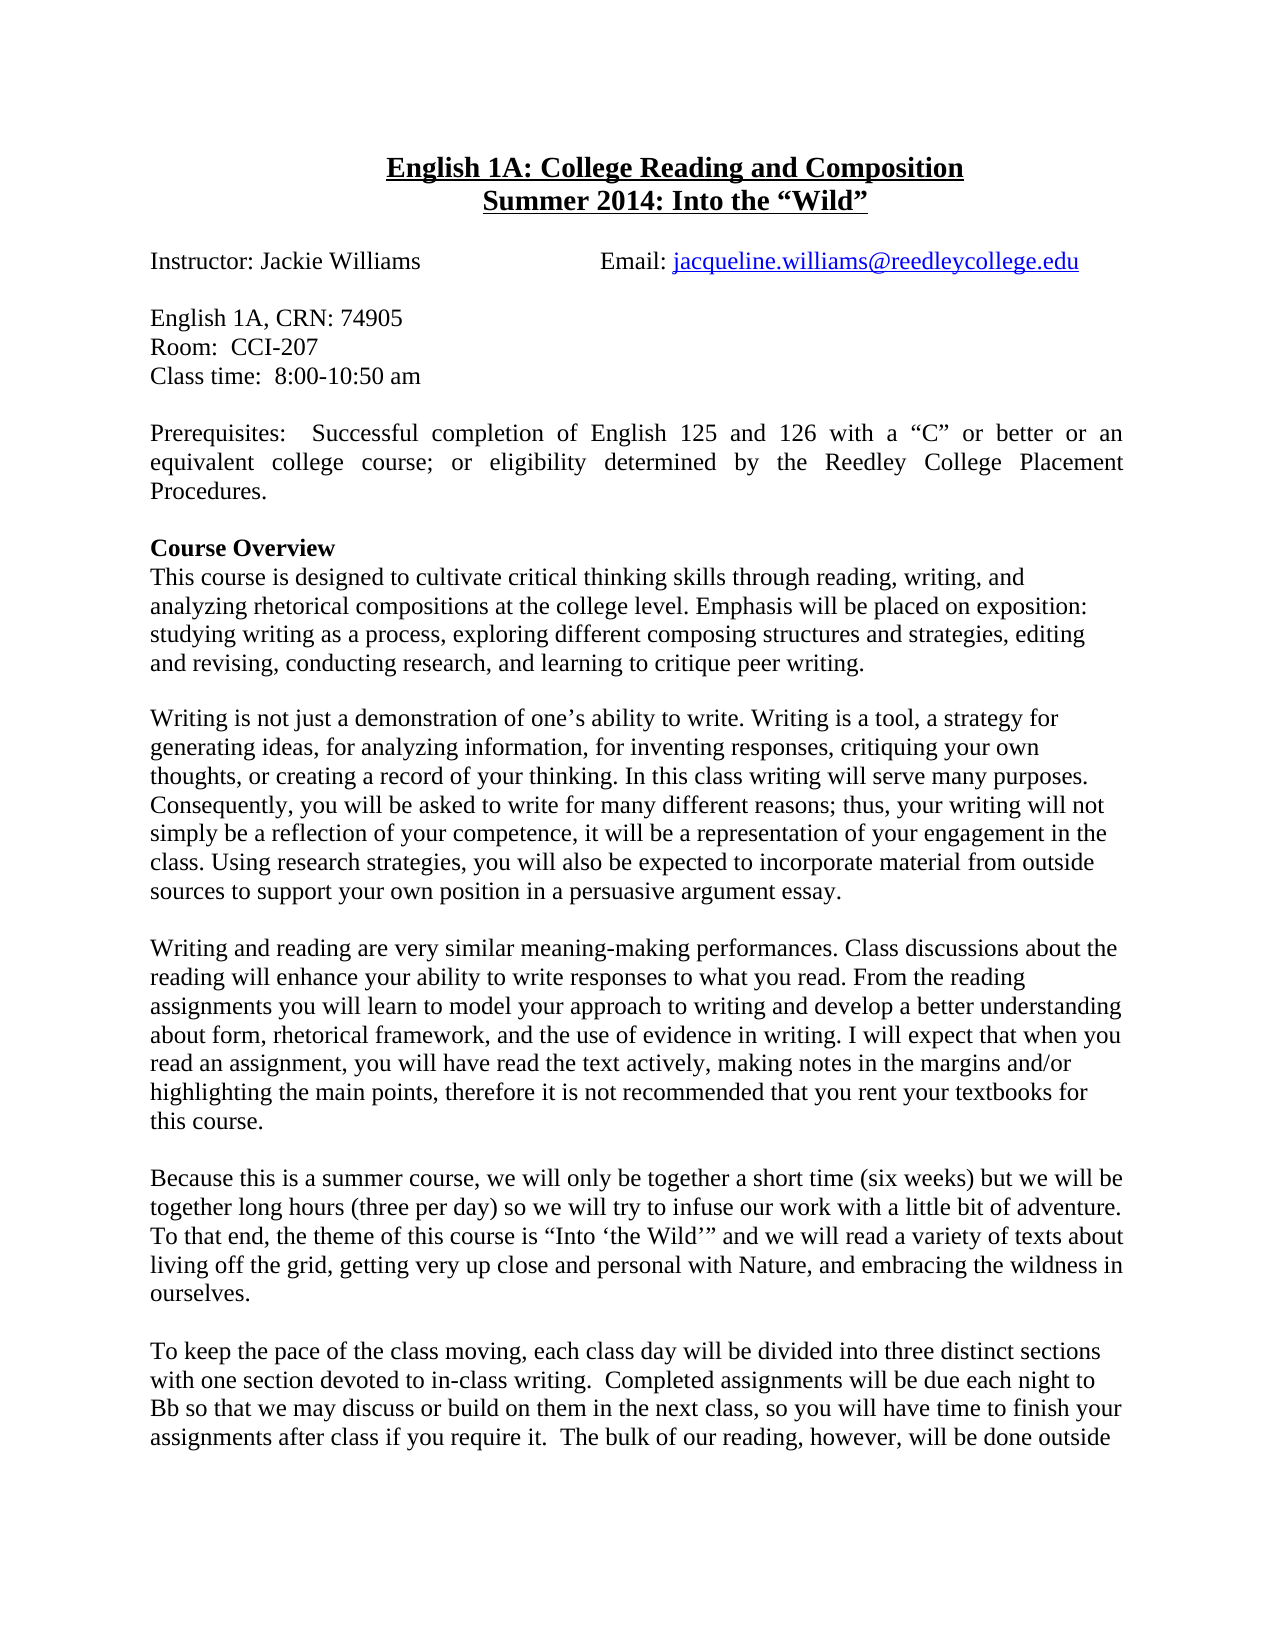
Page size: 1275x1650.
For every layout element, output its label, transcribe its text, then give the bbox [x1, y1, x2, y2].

text Because this is a summer course, we will only be together a short time (six weeks) but we will be together long hours (three per day) so we will try to infuse our work with a little bit of adventure. To that end, the theme of this course is “Into ‘the Wild’” and we will read a variety of texts about living off the grid, getting very up close and personal with Nature, and embracing the wildness in ourselves. [150, 1163, 1125, 1307]
text Instructor: Jackie Williams Email: jacqueline.williams@reedleycollege.edu [150, 246, 1125, 274]
text Room: CCI-207 [150, 332, 1200, 361]
subtitle English 1A: College Reading and Composition [150, 150, 1200, 183]
text Class time: 8:00-10:50 am [150, 361, 1200, 389]
text This course is designed to cultivate critical thinking skills through reading, writing, and analyzing rhetorical compositions at the college level. Emphasis will be placed on exposition: studying writing as a process, exploring different composing structures and strategies, editing and revising, conducting research, and learning to critique peer writing. [150, 562, 1125, 677]
text Writing and reading are very similar meaning-making performances. Class discussions about the reading will enhance your ability to write responses to what you read. From the reading assignments you will learn to model your approach to writing and develop a better understanding about form, rhetorical framework, and the use of evidence in writing. I will expect that when you read an assignment, you will have read the text actively, making notes in the margins and/or highlighting the main points, therefore it is not recommended that you rent your textbooks for this course. [150, 933, 1125, 1135]
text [150, 1336, 1125, 1451]
text Course Overview [150, 533, 1125, 562]
text Writing is not just a demonstration of one’s ability to write. Writing is a tool, a strategy for generating ideas, for analyzing information, for inventing responses, critiquing your own thoughts, or creating a record of your thinking. In this class writing will serve many purposes. Consequently, you will be asked to write for many different reasons; thus, your writing will not simply be a reflection of your competence, it will be a representation of your engagement in the class. Using research strategies, you will also be expected to incorporate material from outside sources to support your own position in a persuasive argument essay. [150, 703, 1125, 905]
text Prerequisites: Successful completion of English 125 and 126 with a “C” or better or an equivalent college course; or eligibility determined by the Reedley College Placement Procedures. [150, 418, 1125, 504]
subtitle Summer 2014: Into the “Wild” [150, 183, 1200, 217]
text English 1A, CRN: 74905 [150, 303, 1200, 332]
